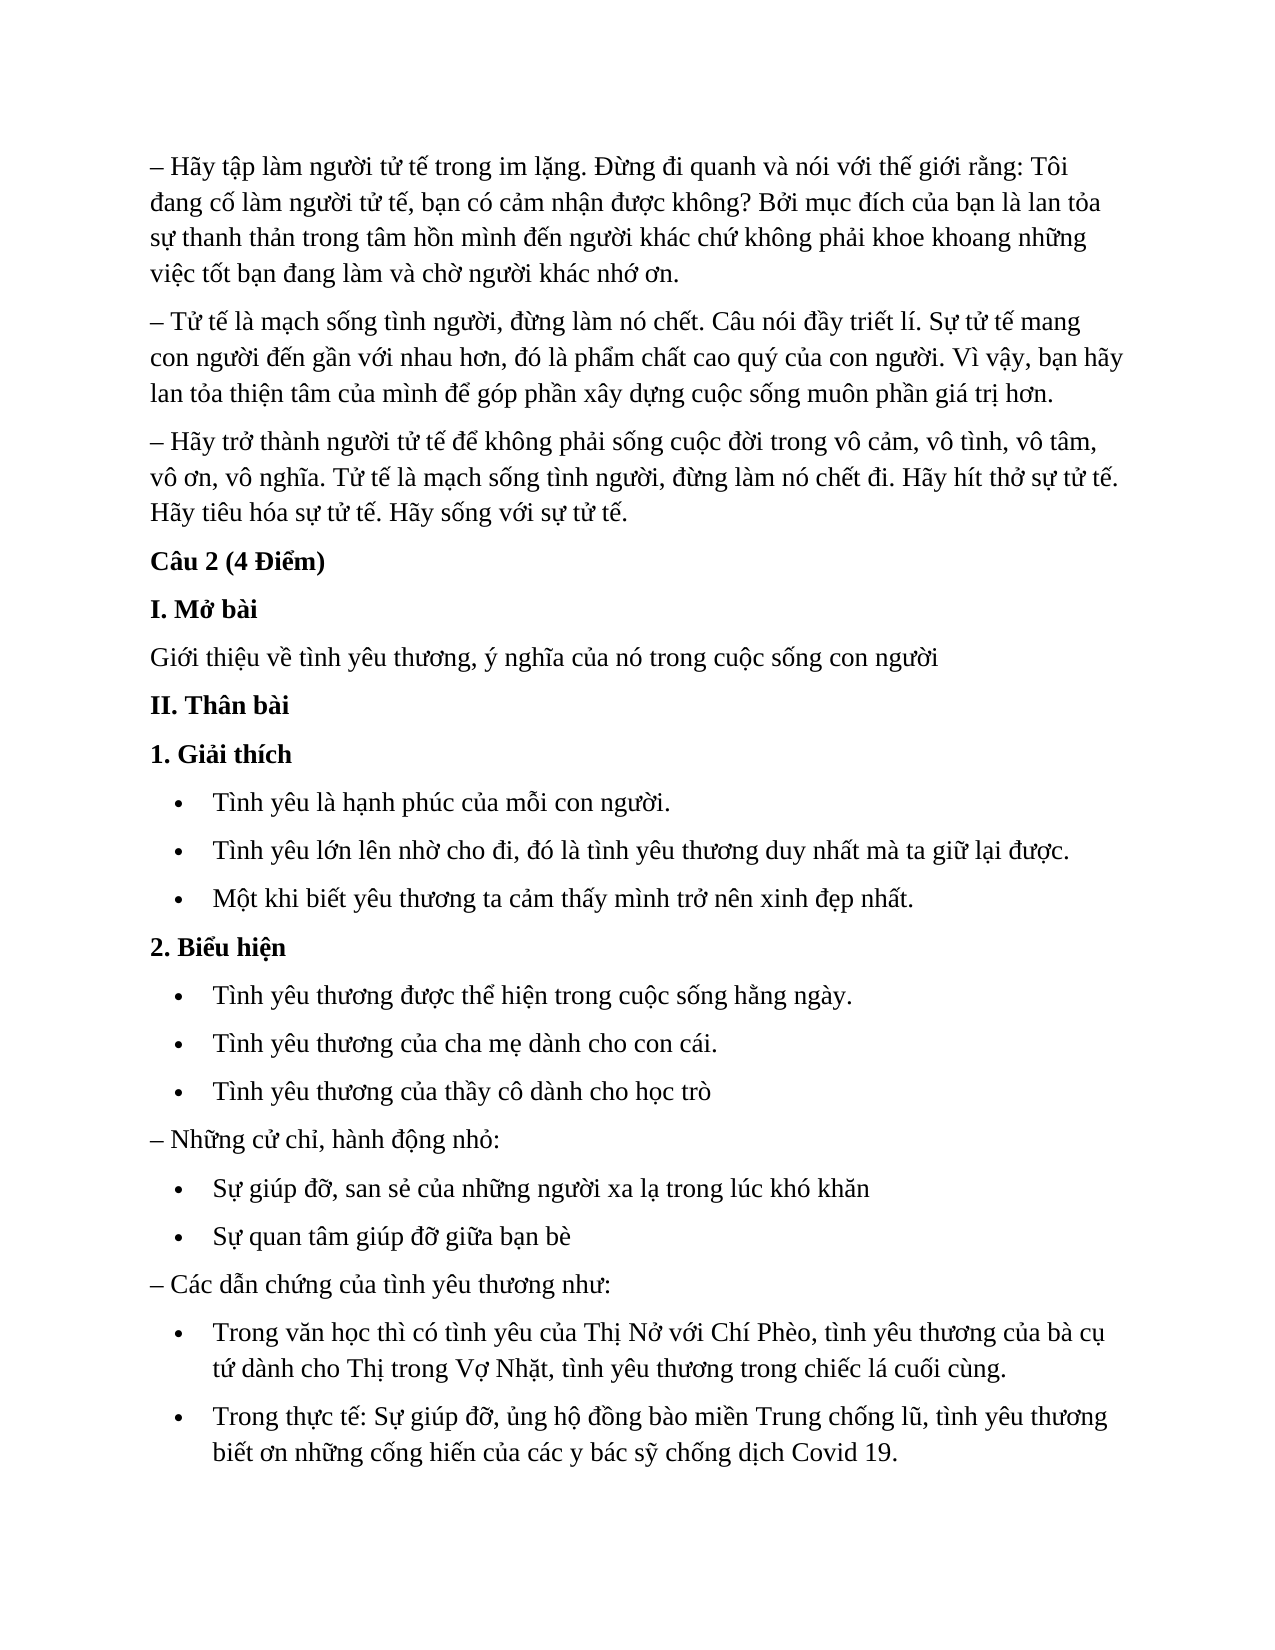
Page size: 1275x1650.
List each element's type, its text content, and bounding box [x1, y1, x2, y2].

list Trong thực tế: Sự giúp đỡ, ủng hộ đồng bào miền Trung chống lũ, tình yêu thương biết ơn những cống hiến của các y bác sỹ chống dịch Covid 19. [175, 1400, 1125, 1467]
list Tình yêu thương của thầy cô dành cho học trò [175, 1075, 1125, 1106]
list Tình yêu thương được thể hiện trong cuộc sống hằng ngày. [175, 979, 1125, 1010]
text I. Mở bài [150, 593, 1125, 624]
text – Hãy tập làm người tử tế trong im lặng. Đừng đi quanh và nói với thế giới rằng: Tôi đang cố làm người tử tế, bạn có cảm nhận được không? Bởi mục đích của bạn là lan tỏa sự thanh thản trong tâm hồn mình đến người khác chứ không phải khoe khoang những việc tốt bạn đang làm và chờ người khác nhớ ơn. [150, 150, 1125, 288]
list Tình yêu là hạnh phúc của mỗi con người. [175, 786, 1125, 817]
list Tình yêu lớn lên nhờ cho đi, đó là tình yêu thương duy nhất mà ta giữ lại được. [175, 834, 1125, 865]
text II. Thân bài [150, 689, 1125, 721]
text – Hãy trở thành người tử tế để không phải sống cuộc đời trong vô cảm, vô tình, vô tâm, vô ơn, vô nghĩa. Tử tế là mạch sống tình người, đừng làm nó chết đi. Hãy hít thở sự tử tế. Hãy tiêu hóa sự tử tế. Hãy sống với sự tử tế. [150, 425, 1125, 528]
text Câu 2 (4 Điểm) [150, 545, 1125, 576]
text 1. Giải thích [150, 738, 1125, 769]
text – Tử tế là mạch sống tình người, đừng làm nó chết. Câu nói đầy triết lí. Sự tử tế mang con người đến gần với nhau hơn, đó là phẩm chất cao quý của con người. Vì vậy, bạn hãy lan tỏa thiện tâm của mình để góp phần xây dựng cuộc sống muôn phần giá trị hơn. [150, 305, 1125, 408]
list Sự quan tâm giúp đỡ giữa bạn bè [175, 1220, 1125, 1251]
text Giới thiệu về tình yêu thương, ý nghĩa của nó trong cuộc sống con người [150, 641, 1125, 672]
list Một khi biết yêu thương ta cảm thấy mình trở nên xinh đẹp nhất. [175, 882, 1125, 913]
list Sự giúp đỡ, san sẻ của những người xa lạ trong lúc khó khăn [175, 1172, 1125, 1203]
list Trong văn học thì có tình yêu của Thị Nở với Chí Phèo, tình yêu thương của bà cụ tứ dành cho Thị trong Vợ Nhặt, tình yêu thương trong chiếc lá cuối cùng. [175, 1316, 1125, 1383]
text 2. Biểu hiện [150, 931, 1125, 962]
list Tình yêu thương của cha mẹ dành cho con cái. [175, 1027, 1125, 1058]
text – Các dẫn chứng của tình yêu thương như: [150, 1268, 1125, 1299]
text – Những cử chỉ, hành động nhỏ: [150, 1123, 1125, 1155]
